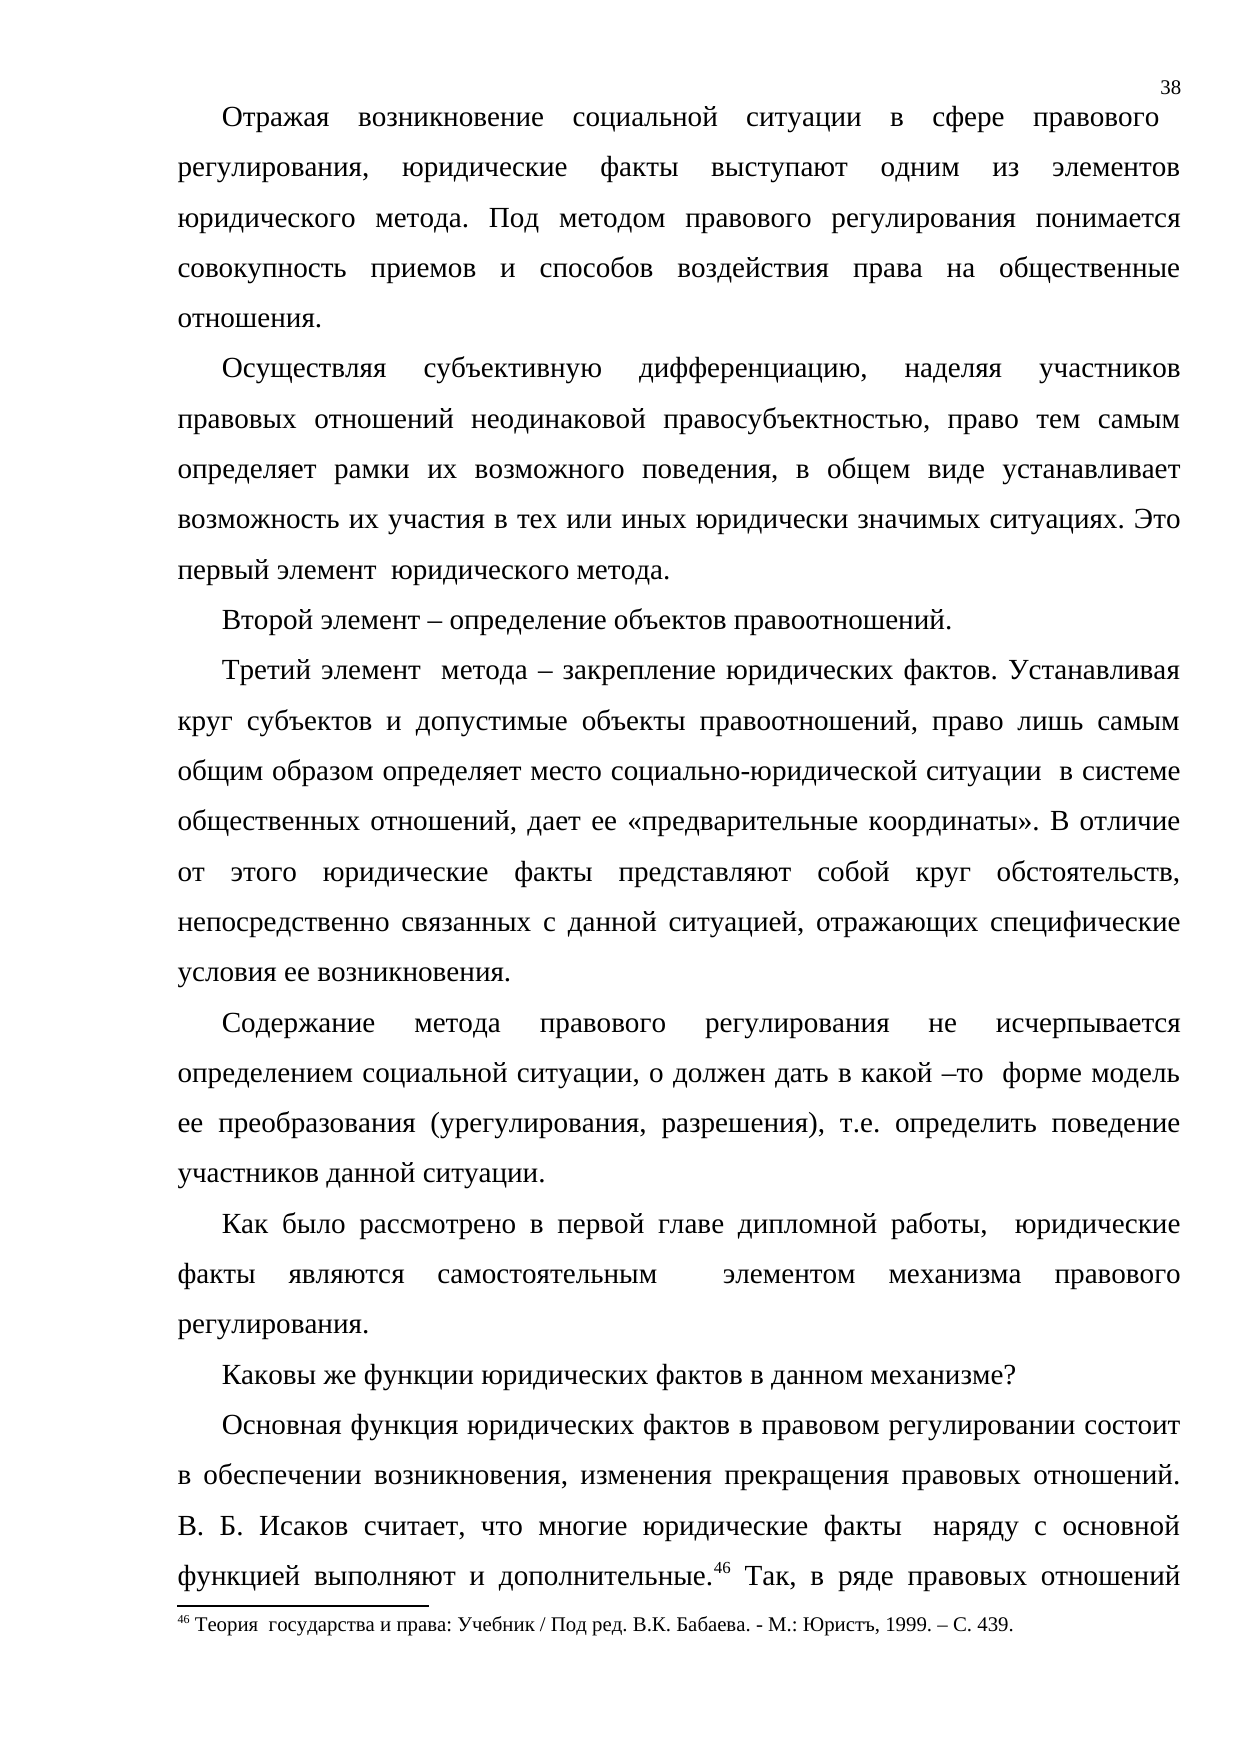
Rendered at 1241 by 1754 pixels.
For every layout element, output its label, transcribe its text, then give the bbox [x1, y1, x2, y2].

text Отражая возникновение социальной ситуации в сфере правового регулирования, юридические факты выступают одним из элементов юридического метода. Под методом правового регулирования понимается совокупность приемов и способов воздействия права на общественные отношения. [177, 99, 1181, 334]
text Второй элемент – определение объектов правоотношений. [177, 602, 1181, 636]
text Каковы же функции юридических фактов в данном механизме? [177, 1357, 1181, 1390]
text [177, 1407, 1181, 1592]
text Как было рассмотрено в первой главе дипломной работы, юридические факты являются самостоятельным элементом механизма правового регулирования. [177, 1206, 1181, 1340]
text Содержание метода правового регулирования не исчерпывается определением социальной ситуации, о должен дать в какой –то форме модель ее преобразования (урегулирования, разрешения), т.е. определить поведение участников данной ситуации. [177, 1005, 1181, 1189]
text Осуществляя субъективную дифференциацию, наделяя участников правовых отношений неодинаковой правосубъектностью, право тем самым определяет рамки их возможного поведения, в общем виде устанавливает возможность их участия в тех или иных юридически значимых ситуациях. Это первый элемент юридического метода. [177, 351, 1181, 585]
text Третий элемент метода – закрепление юридических фактов. Устанавливая круг субъектов и допустимые объекты правоотношений, право лишь самым общим образом определяет место социально-юридической ситуации в системе общественных отношений, дает ее «предварительные координаты». В отличие от этого юридические факты представляют собой круг обстоятельств, непосредственно связанных с данной ситуацией, отражающих специфические условия ее возникновения. [177, 652, 1181, 988]
